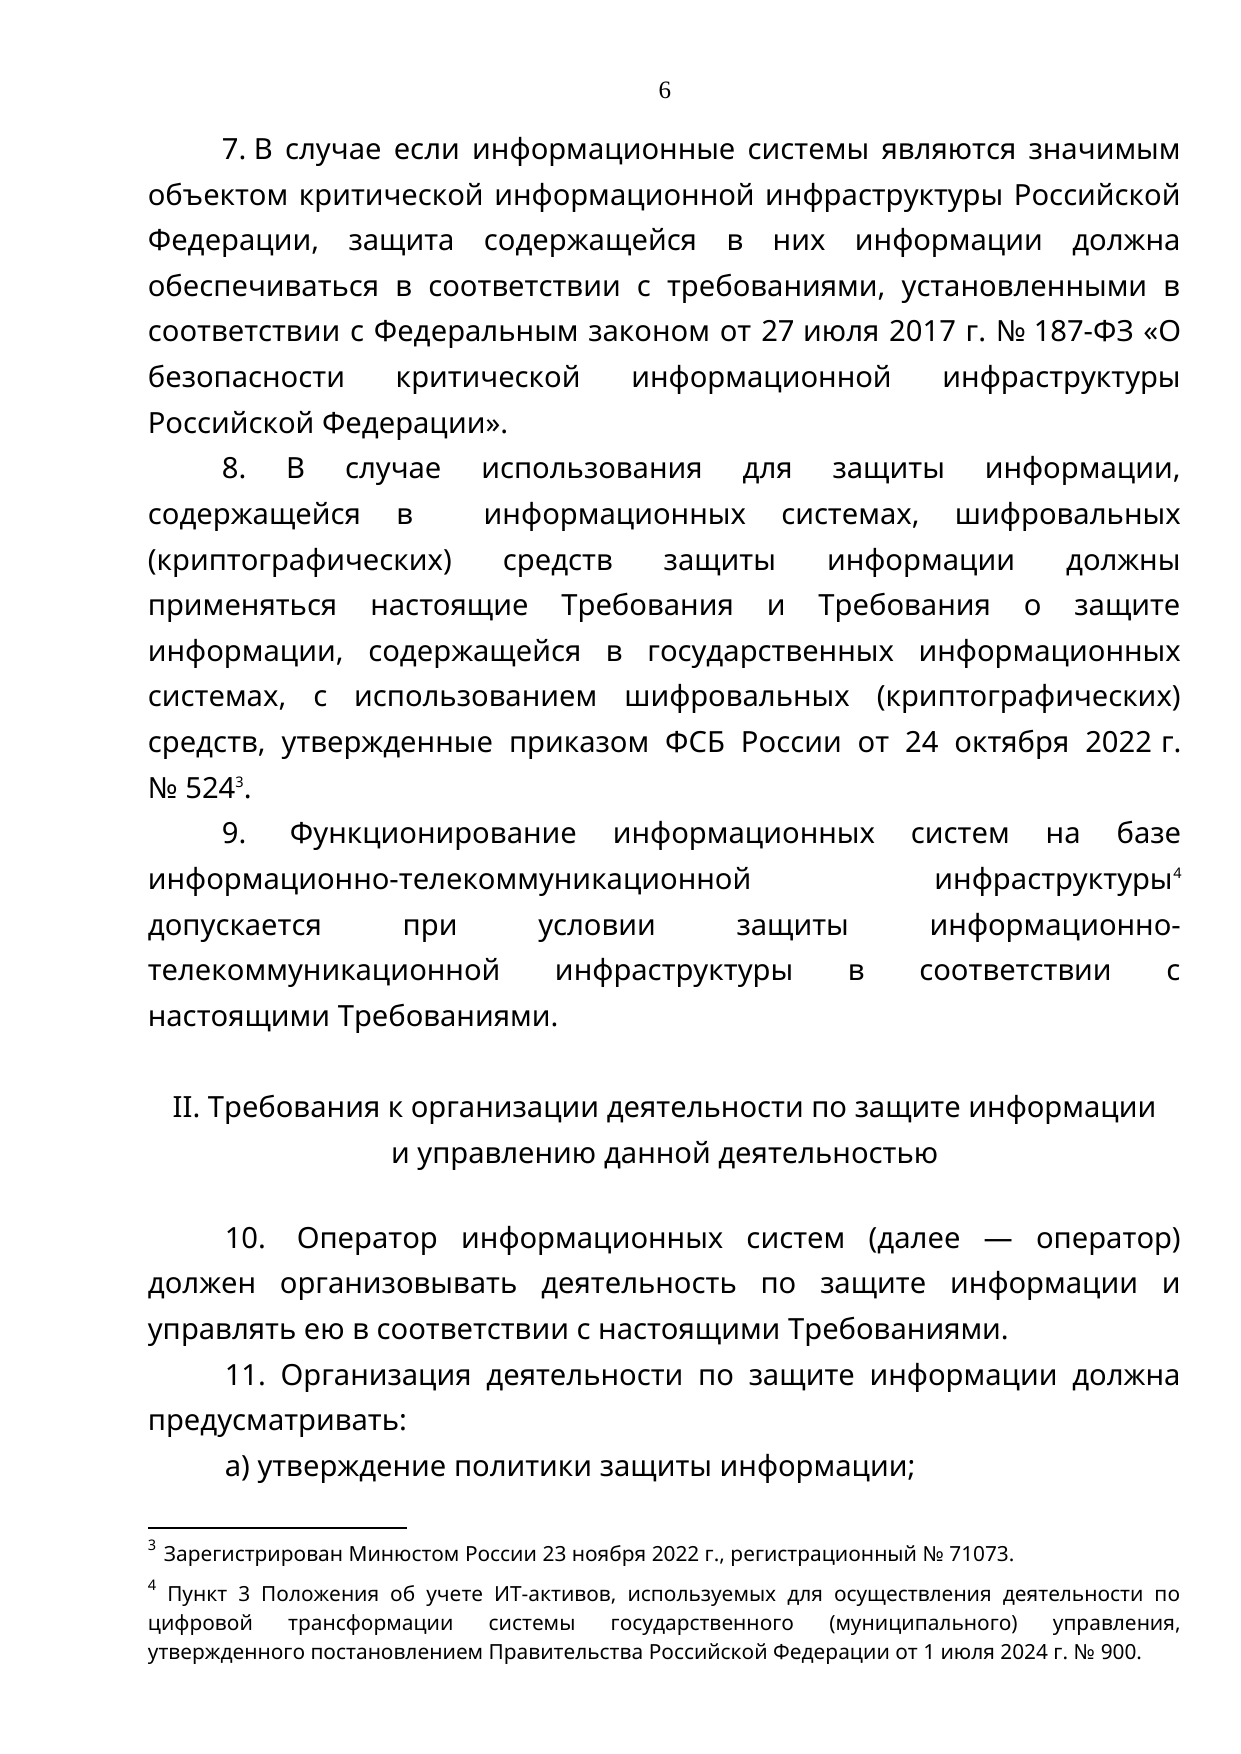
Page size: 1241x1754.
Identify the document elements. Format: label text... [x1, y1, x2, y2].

text 11. Организация деятельности по защите информации должна предусматривать: [148, 1354, 1181, 1439]
text и управлению данной деятельностью [148, 1132, 1181, 1172]
text 8. В случае использования для защиты информации, содержащейся в информационных системах, шифровальных (криптографических) средств защиты информации должны применяться настоящие Требования и Требования о защите информации, содержащейся в государственных информационных системах, с использованием шифровальных (криптографических) средств, утвержденные приказом ФСБ России от 24 октября 2022 г. № 524. [148, 447, 1181, 807]
text II. Требования к организации деятельности по защите информации [148, 1086, 1181, 1126]
text 7. В случае если информационные системы являются значимым объектом критической информационной инфраструктуры Российской Федерации, защита содержащейся в них информации должна обеспечиваться в соответствии с требованиями, установленными в соответствии с Федеральным законом от 27 июля 2017 г. № 187-ФЗ «О безопасности критической информационной инфраструктуры Российской Федерации». [148, 128, 1181, 442]
text а) утверждение политики защиты информации; [148, 1445, 1181, 1485]
text 10. Оператор информационных систем (далее — оператор) должен организовывать деятельность по защите информации и управлять ею в соответствии с настоящими Требованиями. [148, 1217, 1181, 1348]
text 9. Функционирование информационных систем на базе информационно-телекоммуникационной инфраструктуры допускается при условии защиты информационно-телекоммуникационной инфраструктуры в соответствии с настоящими Требованиями. [148, 812, 1181, 1035]
